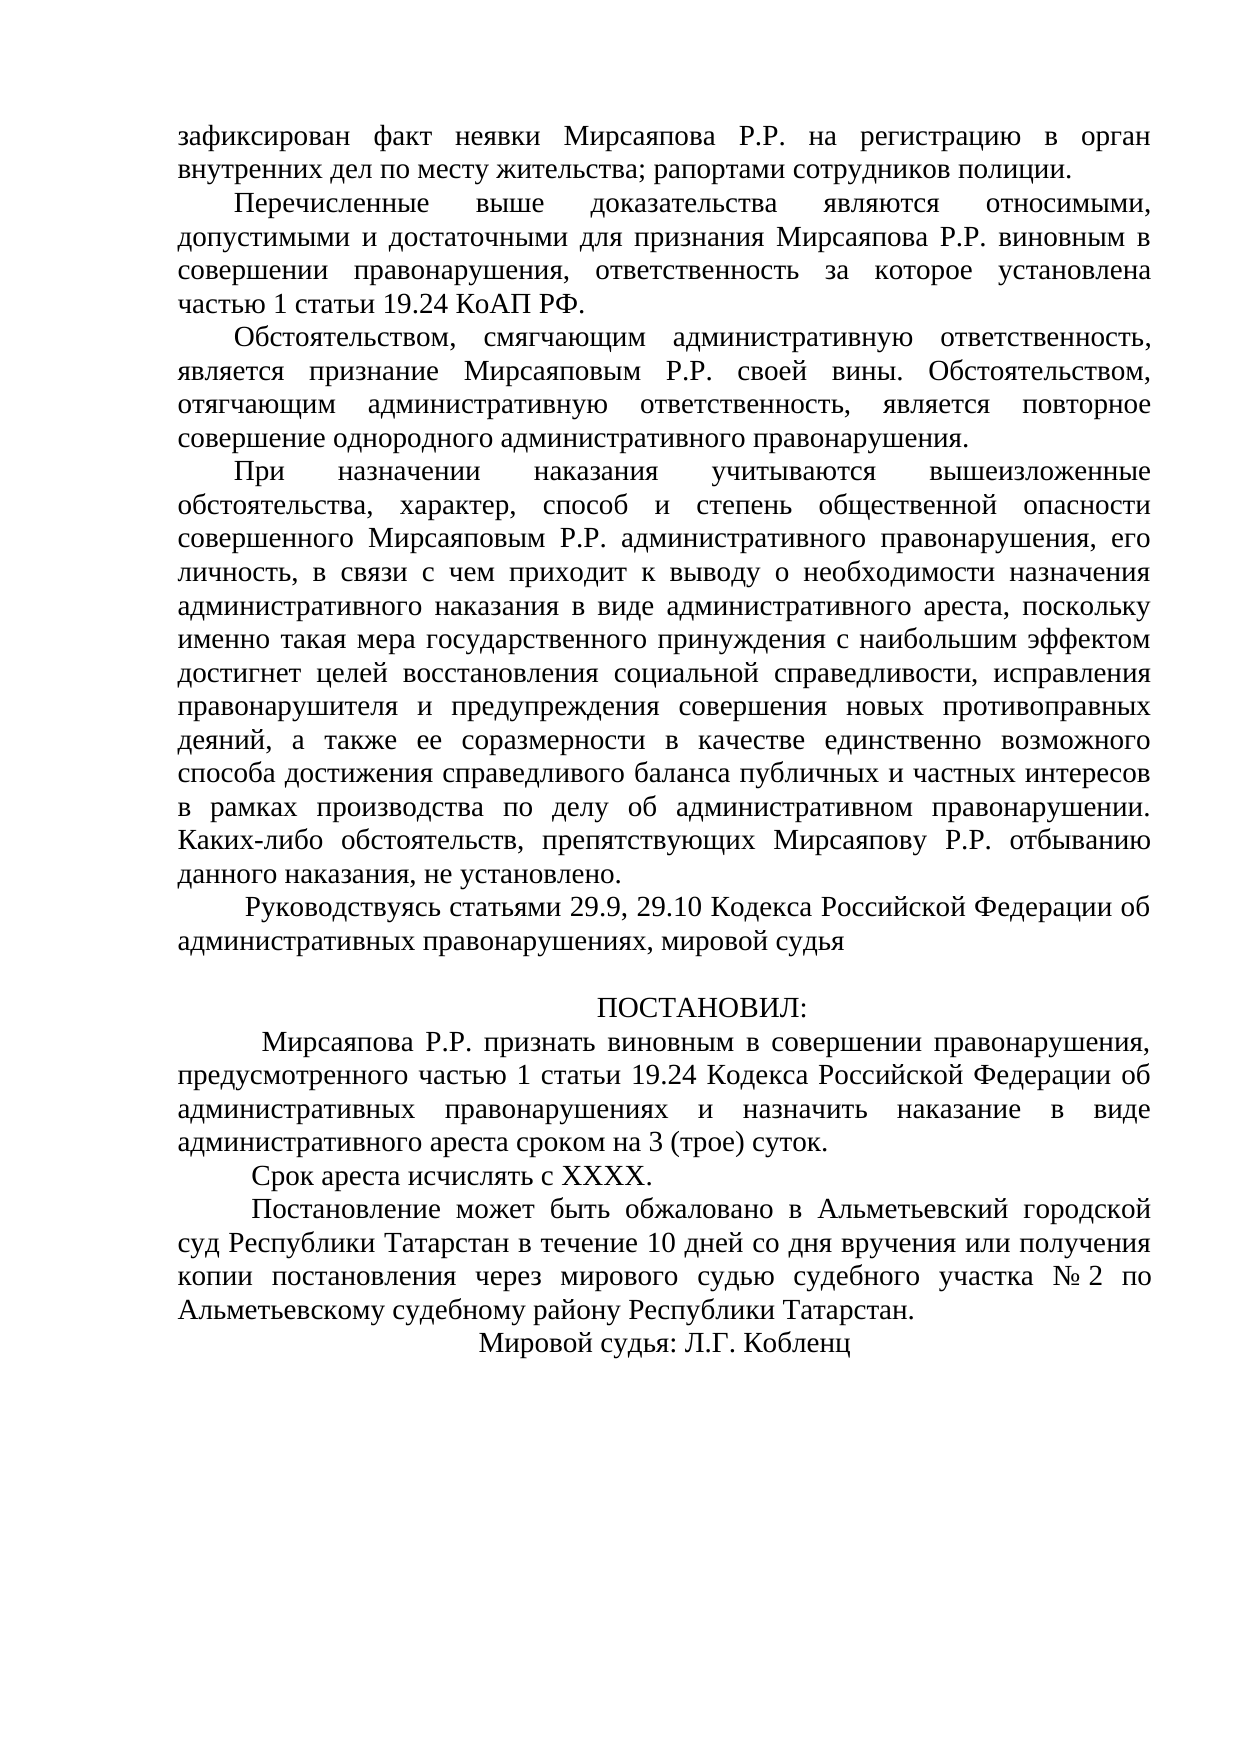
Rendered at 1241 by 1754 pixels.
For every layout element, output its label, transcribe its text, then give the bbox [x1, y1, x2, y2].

text Руководствуясь статьями 29.9, 29.10 Кодекса Российской Федерации об административных правонарушениях, мировой судья [177, 889, 1152, 957]
text Мирсаяпова Р.Р. признать виновным в совершении правонарушения, предусмотренного частью 1 статьи 19.24 Кодекса Российской Федерации об административных правонарушениях и назначить наказание в виде административного ареста сроком на 3 (трое) суток. [177, 1024, 1152, 1158]
text При назначении наказания учитываются вышеизложенные обстоятельства, характер, способ и степень общественной опасности совершенного Мирсаяповым Р.Р. административного правонарушения, его личность, в связи с чем приходит к выводу о необходимости назначения административного наказания в виде административного ареста, поскольку именно такая мера государственного принуждения с наибольшим эффектом достигнет целей восстановления социальной справедливости, исправления правонарушителя и предупреждения совершения новых противоправных деяний, а также ее соразмерности в качестве единственно возможного способа достижения справедливого баланса публичных и частных интересов в рамках производства по делу об административном правонарушении. Каких-либо обстоятельств, препятствующих Мирсаяпову Р.Р. отбыванию данного наказания, не установлено. [177, 453, 1152, 889]
text Обстоятельством, смягчающим административную ответственность, является признание Мирсаяповым Р.Р. своей вины. Обстоятельством, отягчающим административную ответственность, является повторное совершение однородного административного правонарушения. [177, 319, 1152, 453]
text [177, 118, 1152, 185]
text Срок ареста исчислять с ХХХХ. [177, 1158, 1152, 1191]
text Перечисленные выше доказательства являются относимыми, допустимыми и достаточными для признания Мирсаяпова Р.Р. виновным в совершении правонарушения, ответственность за которое установлена частью 1 статьи 19.24 КоАП РФ. [177, 185, 1152, 319]
text Мировой судья: Л.Г. Кобленц [177, 1326, 1152, 1359]
text ПОСТАНОВИЛ: [177, 990, 1152, 1024]
text Постановление может быть обжаловано в Альметьевский городской суд Республики Татарстан в течение 10 дней со дня вручения или получения копии постановления через мирового судью судебного участка № 2 по Альметьевскому судебному району Республики Татарстан. [177, 1191, 1152, 1326]
